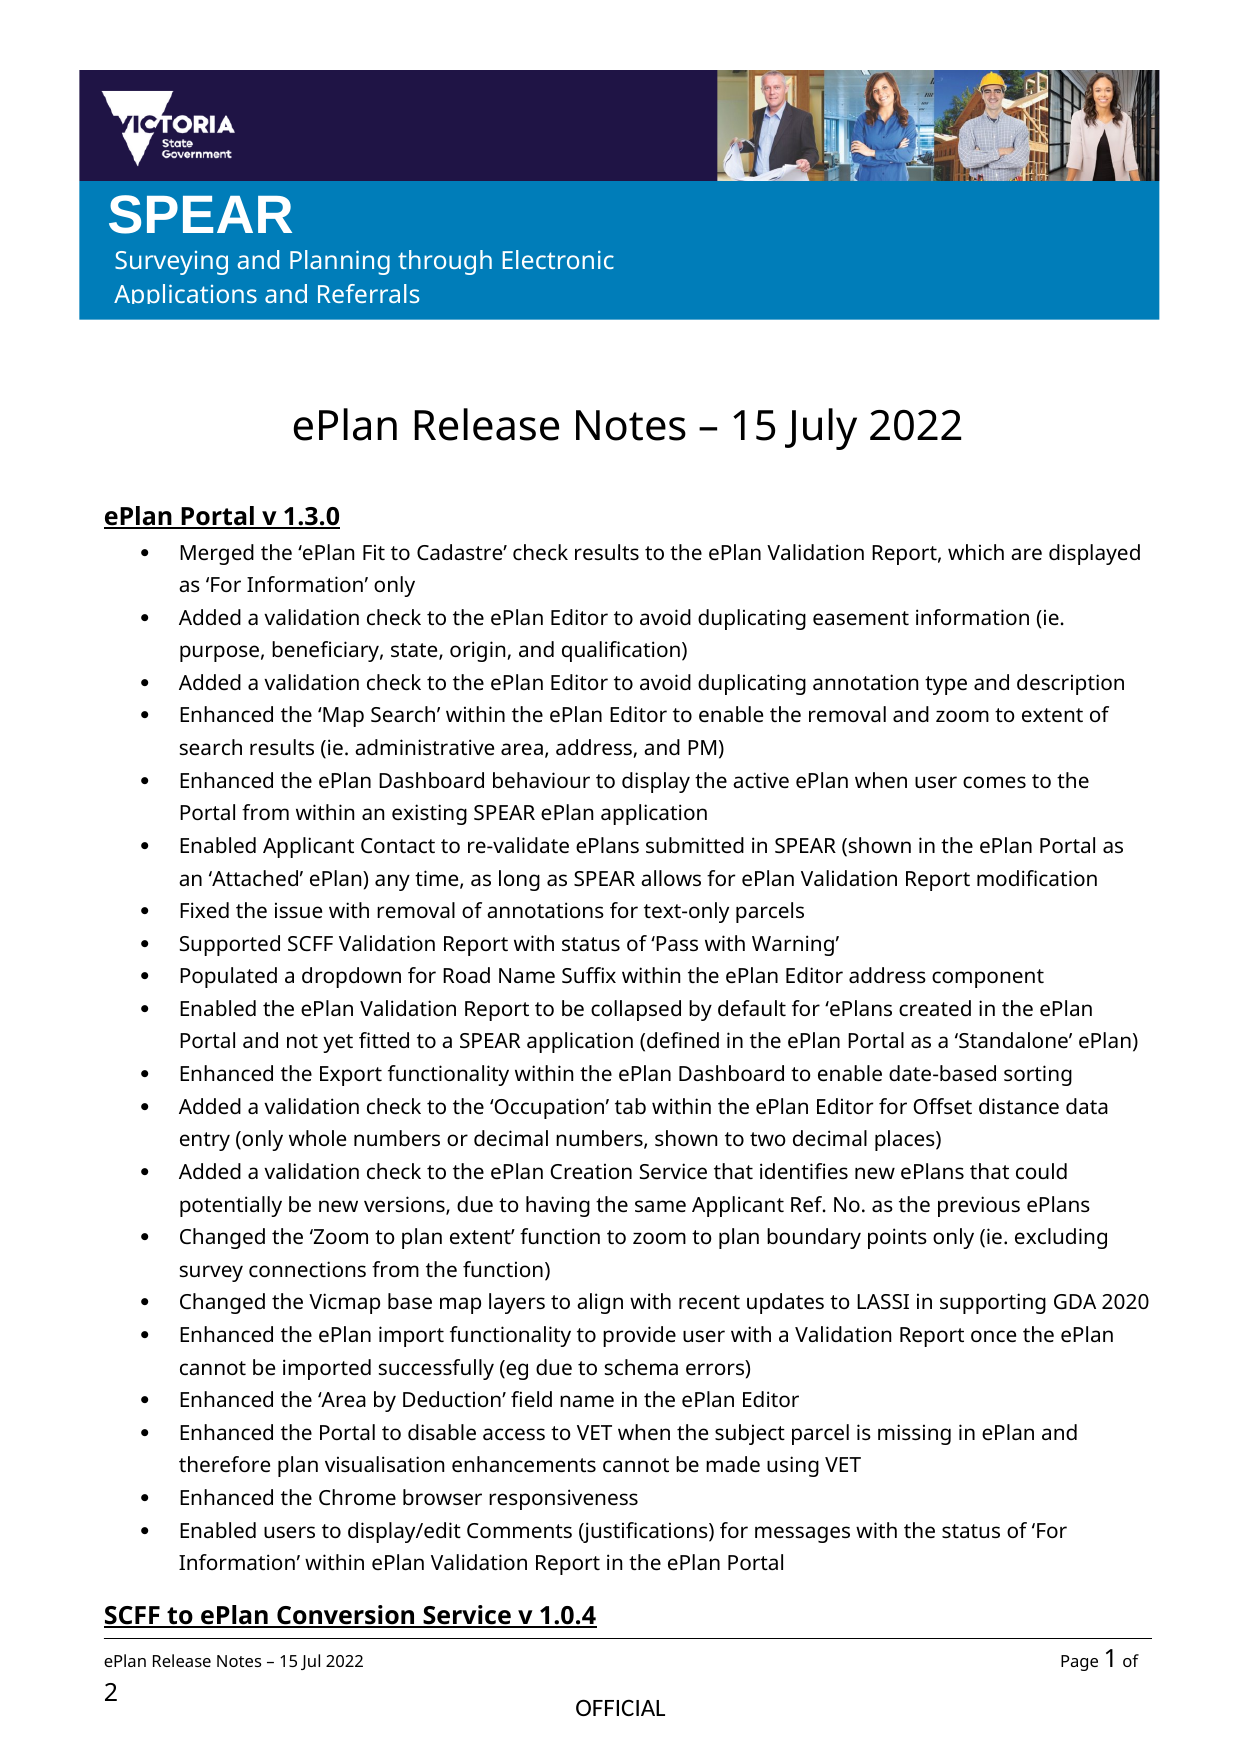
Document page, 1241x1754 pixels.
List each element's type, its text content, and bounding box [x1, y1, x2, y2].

list Enabled Applicant Contact to re-validate ePlans submitted in SPEAR (shown in the ePlan Portal as an ‘Attached’ ePlan) any time, as long as SPEAR allows for ePlan Validation Report modification [141, 831, 1152, 892]
list Enabled the ePlan Validation Report to be collapsed by default for ‘ePlans created in the ePlan Portal and not yet fitted to a SPEAR application (defined in the ePlan Portal as a ‘Standalone’ ePlan) [141, 994, 1152, 1055]
list Enhanced the ePlan import functionality to provide user with a Validation Report once the ePlan cannot be imported successfully (eg due to schema errors) [141, 1320, 1152, 1381]
list Enhanced the ‘Map Search’ within the ePlan Editor to enable the removal and zoom to extent of search results (ie. administrative area, address, and PM) [141, 701, 1152, 762]
list Enabled users to display/edit Comments (justifications) for messages with the status of ‘For Information’ within ePlan Validation Report in the ePlan Portal [141, 1516, 1152, 1577]
list Changed the Vicmap base map layers to align with recent updates to LASSI in supporting GDA 2020 [141, 1287, 1152, 1316]
list Added a validation check to the ‘Occupation’ tab within the ePlan Editor for Offset distance data entry (only whole numbers or decimal numbers, shown to two decimal places) [141, 1092, 1152, 1153]
list Added a validation check to the ePlan Creation Service that identifies new ePlans that could potentially be new versions, due to having the same Applicant Ref. No. as the previous ePlans [141, 1157, 1152, 1218]
text ePlan Release Notes – 15 July 2022 [103, 396, 1152, 453]
list Supported SCFF Validation Report with status of ‘Pass with Warning’ [141, 929, 1152, 957]
list Added a validation check to the ePlan Editor to avoid duplicating annotation type and description [141, 668, 1152, 696]
text SCFF to ePlan Conversion Service v 1.0.4 [103, 1598, 1152, 1632]
list Populated a dropdown for Road Name Suffix within the ePlan Editor address component [141, 961, 1152, 990]
list Fixed the issue with removal of annotations for text-only parcels [141, 896, 1152, 925]
text ePlan Portal v 1.3.0 [103, 498, 1152, 532]
picture [79, 70, 1160, 180]
list Added a validation check to the ePlan Editor to avoid duplicating easement information (ie. purpose, beneficiary, state, origin, and qualification) [141, 603, 1152, 664]
list Enhanced the ‘Area by Deduction’ field name in the ePlan Editor [141, 1385, 1152, 1414]
list Changed the ‘Zoom to plan extent’ function to zoom to plan boundary points only (ie. excluding survey connections from the function) [141, 1222, 1152, 1283]
list Merged the ‘ePlan Fit to Cadastre’ check results to the ePlan Validation Report, which are displayed as ‘For Information’ only [141, 538, 1152, 599]
list Enhanced the Portal to disable access to VET when the subject parcel is missing in ePlan and therefore plan visualisation enhancements cannot be made using VET [141, 1418, 1152, 1479]
list Enhanced the ePlan Dashboard behaviour to display the active ePlan when user comes to the Portal from within an existing SPEAR ePlan application [141, 766, 1152, 827]
list Enhanced the Export functionality within the ePlan Dashboard to enable date-based sorting [141, 1059, 1152, 1088]
list Enhanced the Chrome browser responsiveness [141, 1483, 1152, 1512]
